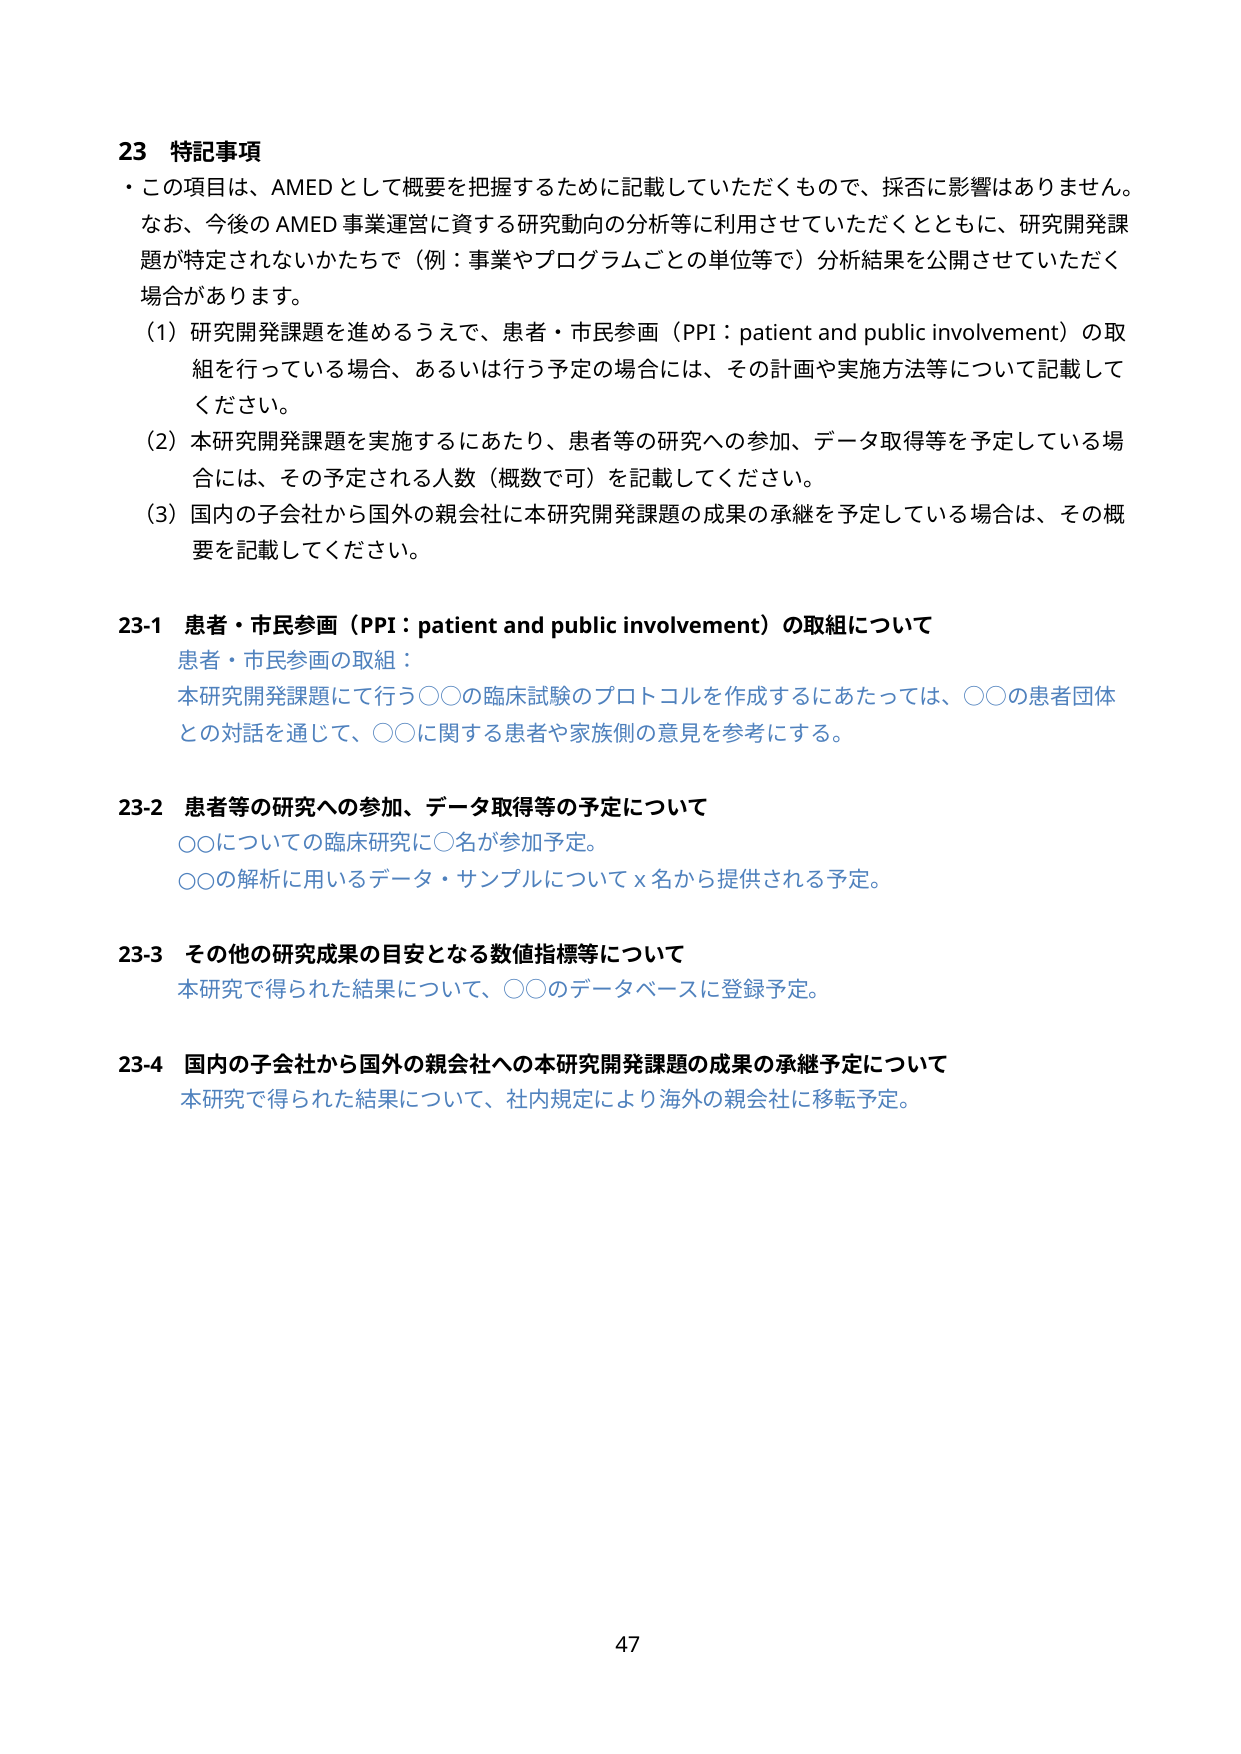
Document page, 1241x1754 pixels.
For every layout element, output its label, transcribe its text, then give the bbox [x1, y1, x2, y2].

text 本研究で得られた結果について、○○のデータベースに登録予定。 [177, 969, 1126, 1006]
list （2）本研究開発課題を実施するにあたり、患者等の研究への参加、データ取得等を予定している場合には、その予定される人数（概数で可）を記載してください。 [133, 422, 1126, 494]
subtitle 23-4 国内の子会社から国外の親会社への本研究開発課題の成果の承継予定について [118, 1042, 1137, 1079]
text 患者・市民参画の取組： [177, 641, 1137, 677]
subtitle 23-2 患者等の研究への参加、データ取得等の予定について [118, 786, 1137, 823]
text 本研究で得られた結果について、社内規定により海外の親会社に移転予定。 [118, 1079, 1126, 1116]
subtitle 23-1 患者・市民参画（PPI：patient and public involvement）の取組について [118, 603, 1137, 641]
text ○○の解析に用いるデータ・サンプルについてｘ名から提供される予定。 [177, 859, 1126, 896]
subtitle 23-3 その他の研究成果の目安となる数値指標等について [118, 932, 1137, 969]
list （1）研究開発課題を進めるうえで、患者・市民参画（PPI：patient and public involvement）の取組を行っている場合、あるいは行う予定の場合には、その計画や実施方法等について記載してください。 [133, 313, 1126, 422]
text ○○についての臨床研究に○名が参加予定。 [177, 823, 1126, 859]
text （3）国内の子会社から国外の親会社に本研究開発課題の成果の承継を予定している場合は、その概要を記載してください。 [133, 494, 1126, 567]
text ・この項目は、AMEDとして概要を把握するために記載していただくもので、採否に影響はありません。なお、今後のAMED事業運営に資する研究動向の分析等に利用させていただくとともに、研究開発課題が特定されないかたちで（例：事業やプログラムごとの単位等で）分析結果を公開させていただく場合があります。 [118, 168, 1137, 313]
text 本研究開発課題にて行う○○の臨床試験のプロトコルを作成するにあたっては、○○の患者団体との対話を通じて、○○に関する患者や家族側の意見を参考にする。 [177, 677, 1137, 749]
subtitle 23 特記事項 [118, 131, 1137, 168]
